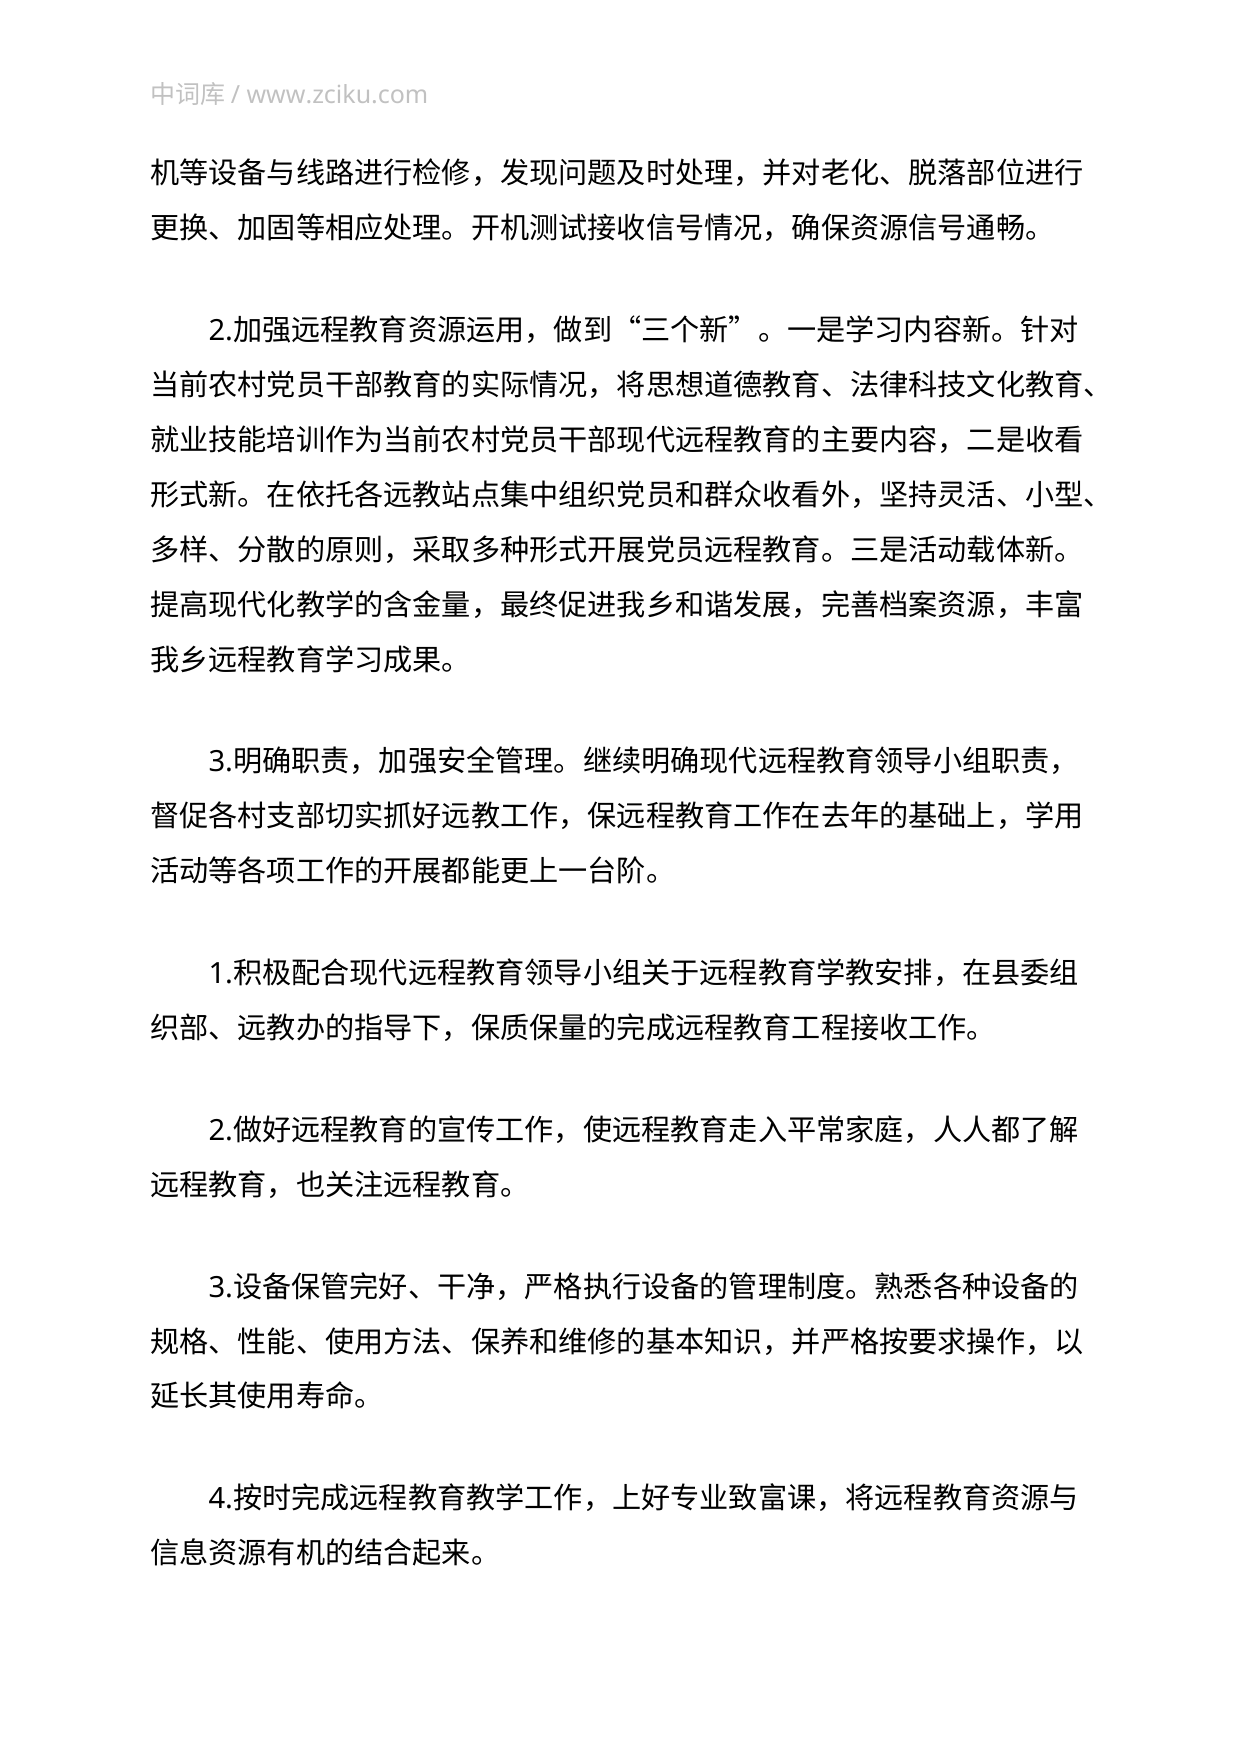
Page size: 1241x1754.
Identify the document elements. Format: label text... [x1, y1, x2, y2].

text 3.设备保管完好、干净，严格执行设备的管理制度。熟悉各种设备的规格、性能、使用方法、保养和维修的基本知识，并严格按要求操作，以延长其使用寿命。 [150, 1263, 1090, 1415]
text 4.按时完成远程教育教学工作，上好专业致富课，将远程教育资源与信息资源有机的结合起来。 [150, 1475, 1090, 1572]
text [150, 150, 1090, 247]
text 2.做好远程教育的宣传工作，使远程教育走入平常家庭，人人都了解远程教育，也关注远程教育。 [150, 1106, 1090, 1204]
text 1.积极配合现代远程教育领导小组关于远程教育学教安排，在县委组织部、远教办的指导下，保质保量的完成远程教育工程接收工作。 [150, 949, 1090, 1047]
text 2.加强远程教育资源运用，做到“三个新”。一是学习内容新。针对当前农村党员干部教育的实际情况，将思想道德教育、法律科技文化教育、就业技能培训作为当前农村党员干部现代远程教育的主要内容，二是收看形式新。在依托各远教站点集中组织党员和群众收看外，坚持灵活、小型、多样、分散的原则，采取多种形式开展党员远程教育。三是活动载体新。提高现代化教学的含金量，最终促进我乡和谐发展，完善档案资源，丰富我乡远程教育学习成果。 [150, 307, 1090, 678]
text 3.明确职责，加强安全管理。继续明确现代远程教育领导小组职责，督促各村支部切实抓好远教工作，保远程教育工作在去年的基础上，学用活动等各项工作的开展都能更上一台阶。 [150, 738, 1090, 890]
